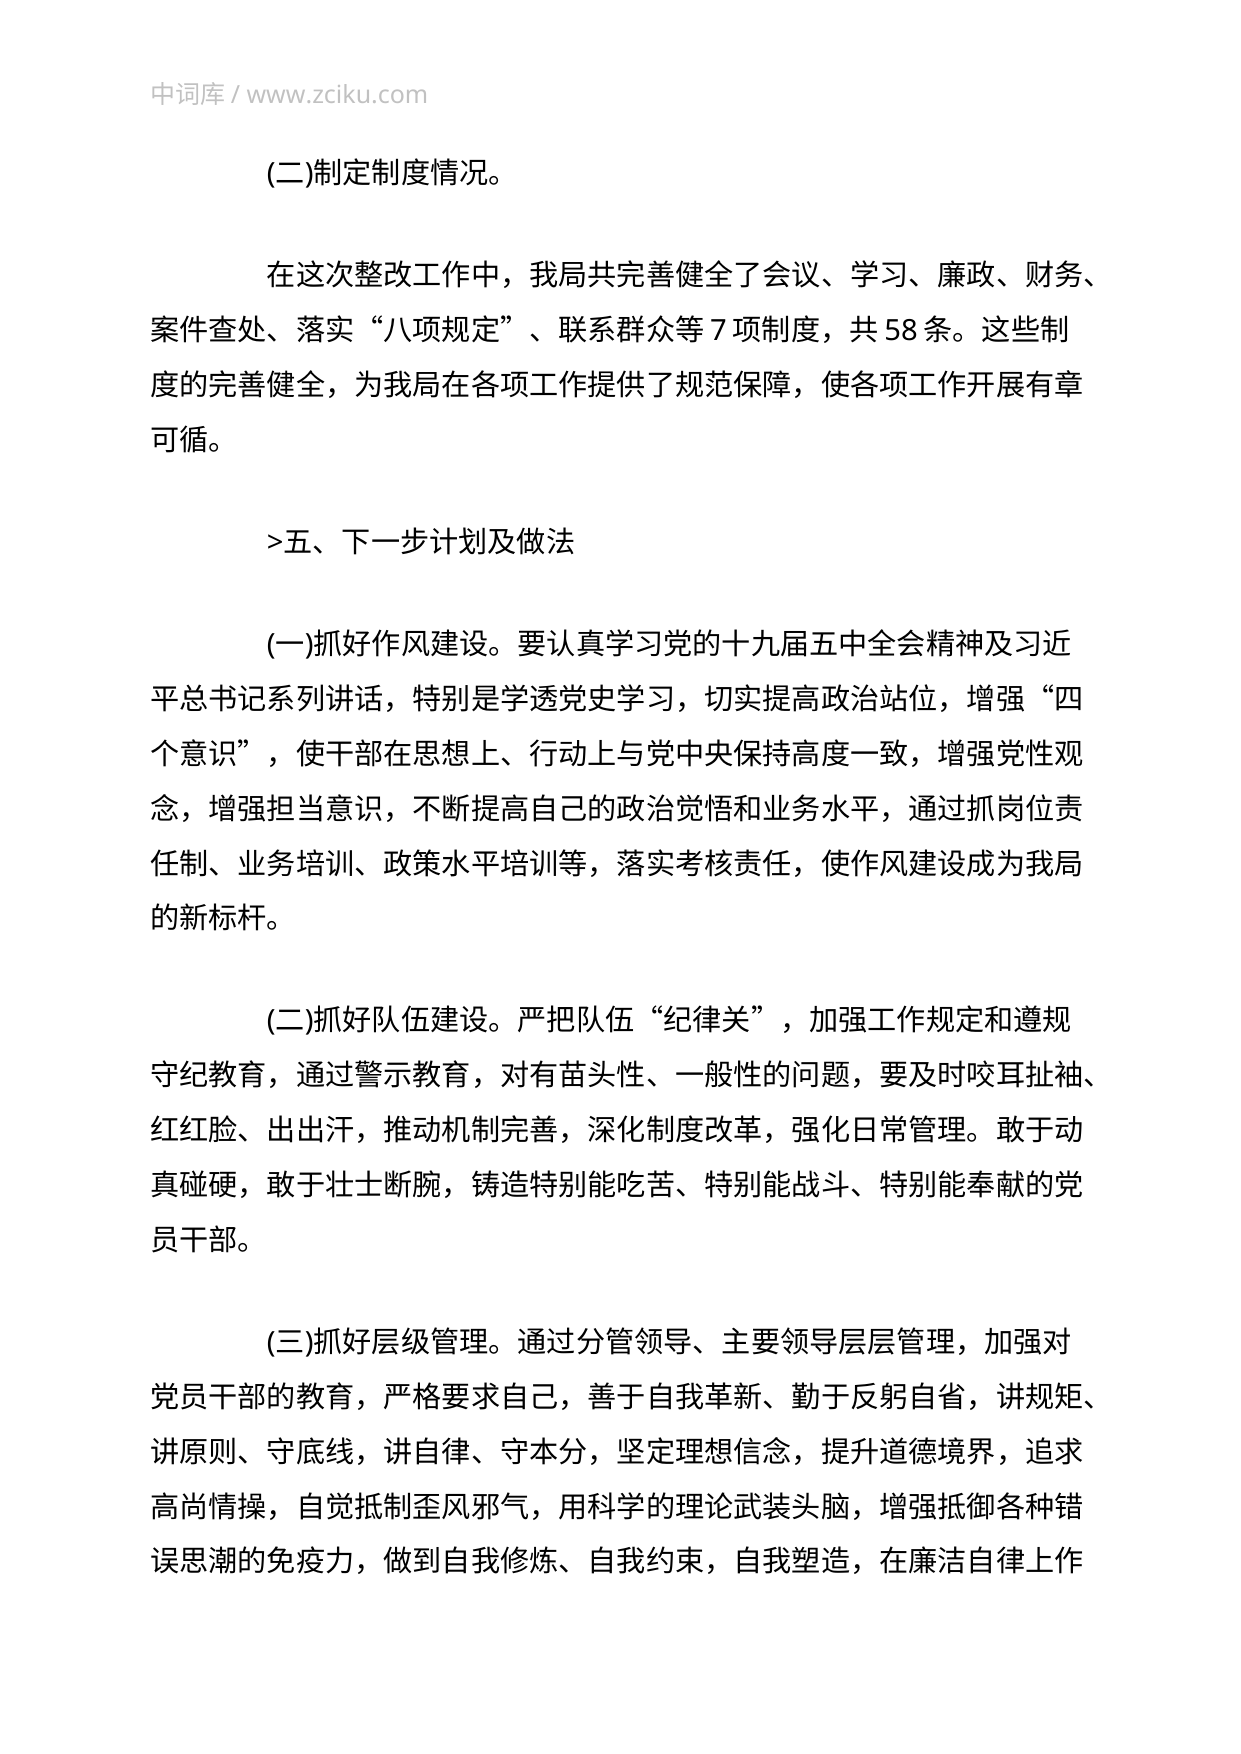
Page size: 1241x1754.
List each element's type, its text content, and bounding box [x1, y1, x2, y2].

text (二)抓好队伍建设。严把队伍“纪律关”，加强工作规定和遵规守纪教育，通过警示教育，对有苗头性、一般性的问题，要及时咬耳扯袖、红红脸、出出汗，推动机制完善，深化制度改革，强化日常管理。敢于动真碰硬，敢于壮士断腕，铸造特别能吃苦、特别能战斗、特别能奉献的党员干部。 [150, 997, 1090, 1259]
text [150, 1318, 1090, 1580]
text 在这次整改工作中，我局共完善健全了会议、学习、廉政、财务、案件查处、落实“八项规定”、联系群众等7项制度，共58条。这些制度的完善健全，为我局在各项工作提供了规范保障，使各项工作开展有章可循。 [150, 252, 1090, 459]
text (二)制定制度情况。 [150, 150, 1090, 192]
text >五、下一步计划及做法 [150, 518, 1090, 561]
text (一)抓好作风建设。要认真学习党的十九届五中全会精神及习近平总书记系列讲话，特别是学透党史学习，切实提高政治站位，增强“四个意识”，使干部在思想上、行动上与党中央保持高度一致，增强党性观念，增强担当意识，不断提高自己的政治觉悟和业务水平，通过抓岗位责任制、业务培训、政策水平培训等，落实考核责任，使作风建设成为我局的新标杆。 [150, 621, 1090, 937]
